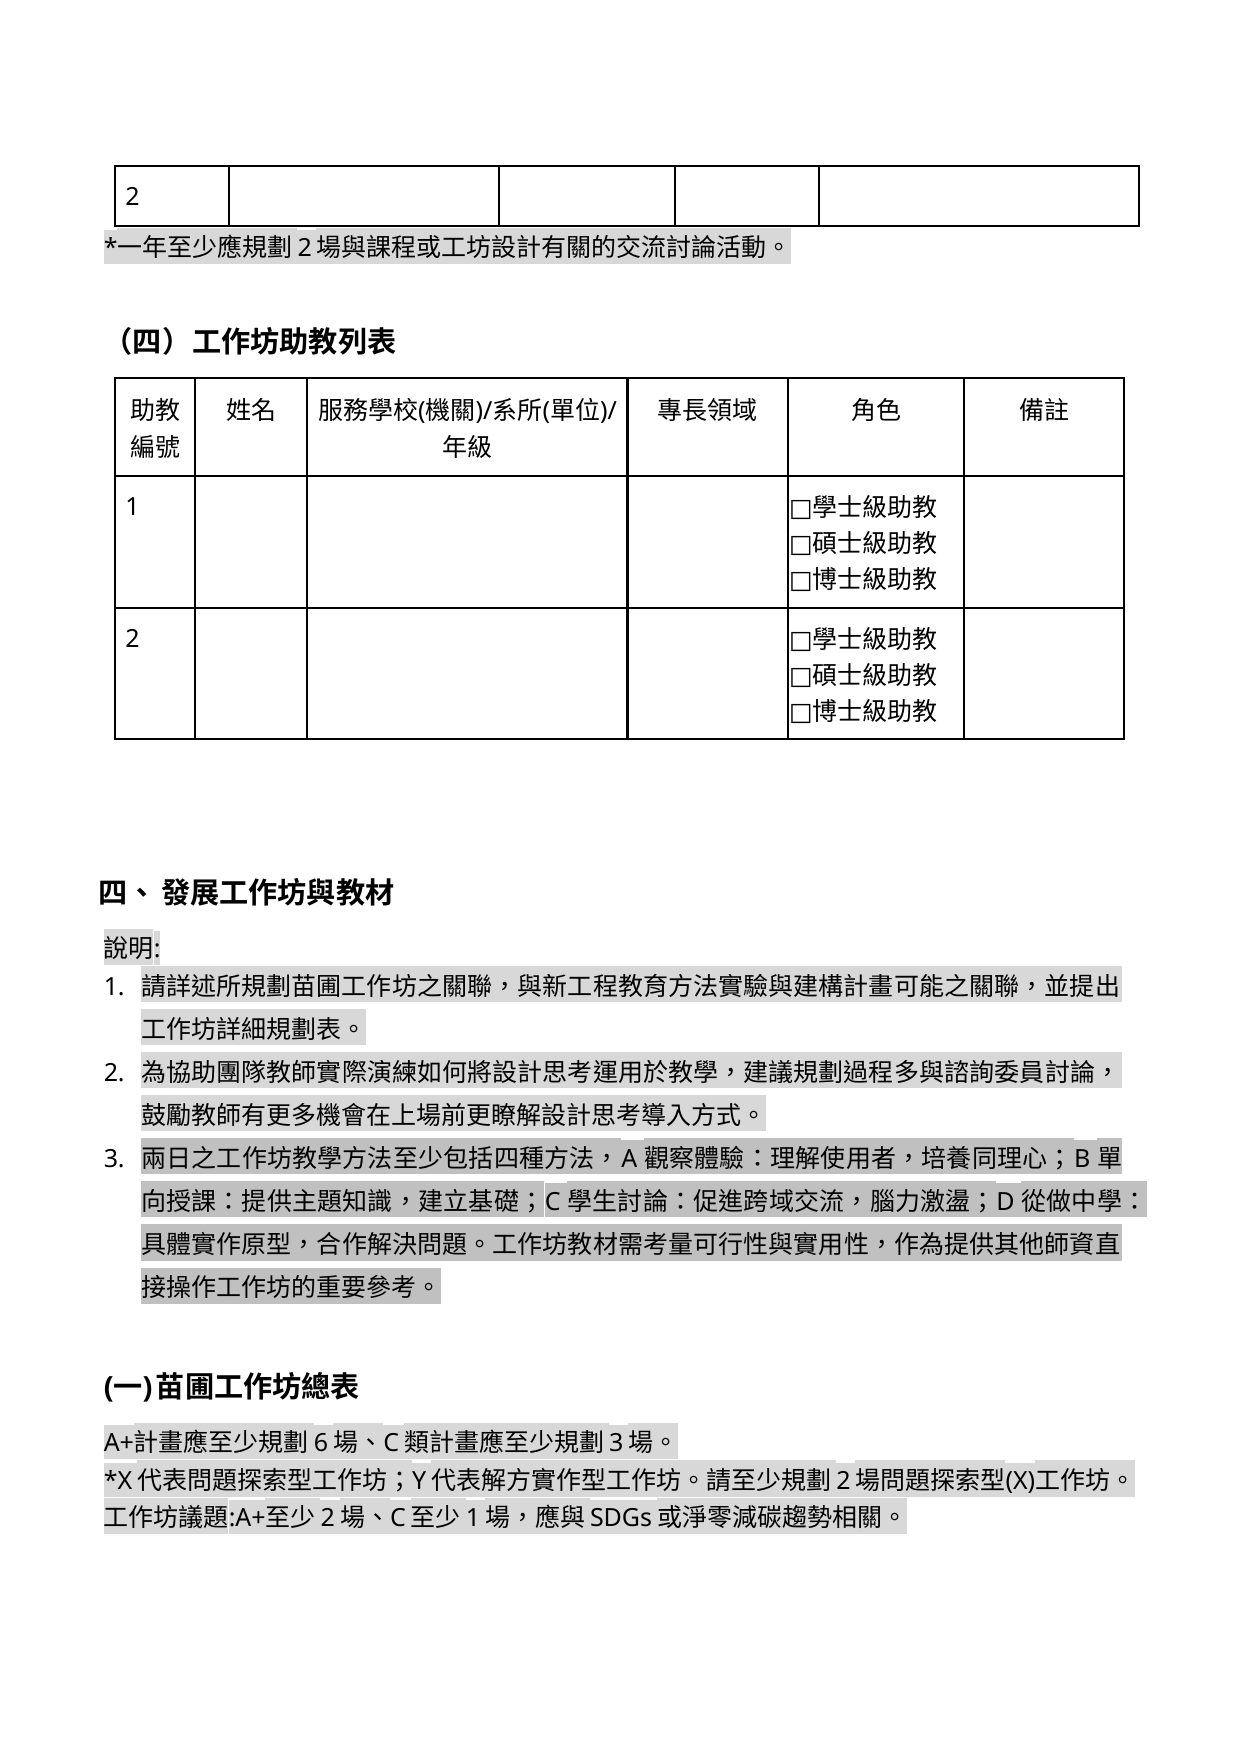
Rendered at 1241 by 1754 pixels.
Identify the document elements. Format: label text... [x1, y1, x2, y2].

table_cell [676, 167, 818, 225]
table_cell □學士級助教 □碩士級助教 □博士級助教 [789, 477, 963, 607]
table_cell 1 [116, 477, 194, 607]
list 工作坊助教列表 [103, 302, 1122, 377]
table_cell [196, 477, 306, 607]
table_cell [965, 477, 1123, 607]
table_cell [629, 477, 787, 607]
table_cell 2 [116, 167, 228, 225]
table_cell [308, 609, 626, 738]
text 說明: [103, 928, 1122, 965]
table_header 備註 [965, 379, 1123, 475]
list 發展工作坊與教材 [98, 853, 1122, 928]
table_cell [629, 609, 787, 738]
table_cell [308, 477, 626, 607]
text A+計畫應至少規劃6場、C類計畫應至少規劃3場。 [103, 1422, 1122, 1460]
list 兩日之工作坊教學方法至少包括四種方法，A 觀察體驗：理解使用者，培養同理心；B 單向授課：提供主題知識，建立基礎；C 學生討論：促進跨域交流，腦力激盪；D 從做中學：具體實作原型，合作解決問題。工作坊教材需考量可行性與實用性，作為提供其他師資直接操作工作坊的重要參考。 [103, 1137, 1122, 1304]
table_cell [230, 167, 498, 225]
text 工作坊議題:A+至少2場、C至少1場，應與SDGs或淨零減碳趨勢相關。 [103, 1497, 1122, 1535]
table_header 專長領域 [629, 379, 787, 475]
table_header 助教編號 [116, 379, 194, 475]
list 苗圃工作坊總表 [103, 1347, 1122, 1422]
table_cell [196, 609, 306, 738]
table_cell 2 [116, 609, 194, 738]
table_cell [820, 167, 1138, 225]
table_header 服務學校(機關)/系所(單位)/年級 [308, 379, 626, 475]
list 請詳述所規劃苗圃工作坊之關聯，與新工程教育方法實驗與建構計畫可能之關聯，並提出工作坊詳細規劃表。 [103, 965, 1122, 1046]
table_cell [500, 167, 674, 225]
text *一年至少應規劃2場與課程或工坊設計有關的交流討論活動。 [103, 227, 1122, 264]
table_cell [965, 609, 1123, 738]
list 為協助團隊教師實際演練如何將設計思考運用於教學，建議規劃過程多與諮詢委員討論，鼓勵教師有更多機會在上場前更瞭解設計思考導入方式。 [103, 1051, 1122, 1132]
table_header 姓名 [196, 379, 306, 475]
table_cell □學士級助教 □碩士級助教 □博士級助教 [789, 609, 963, 738]
table_header 角色 [789, 379, 963, 475]
